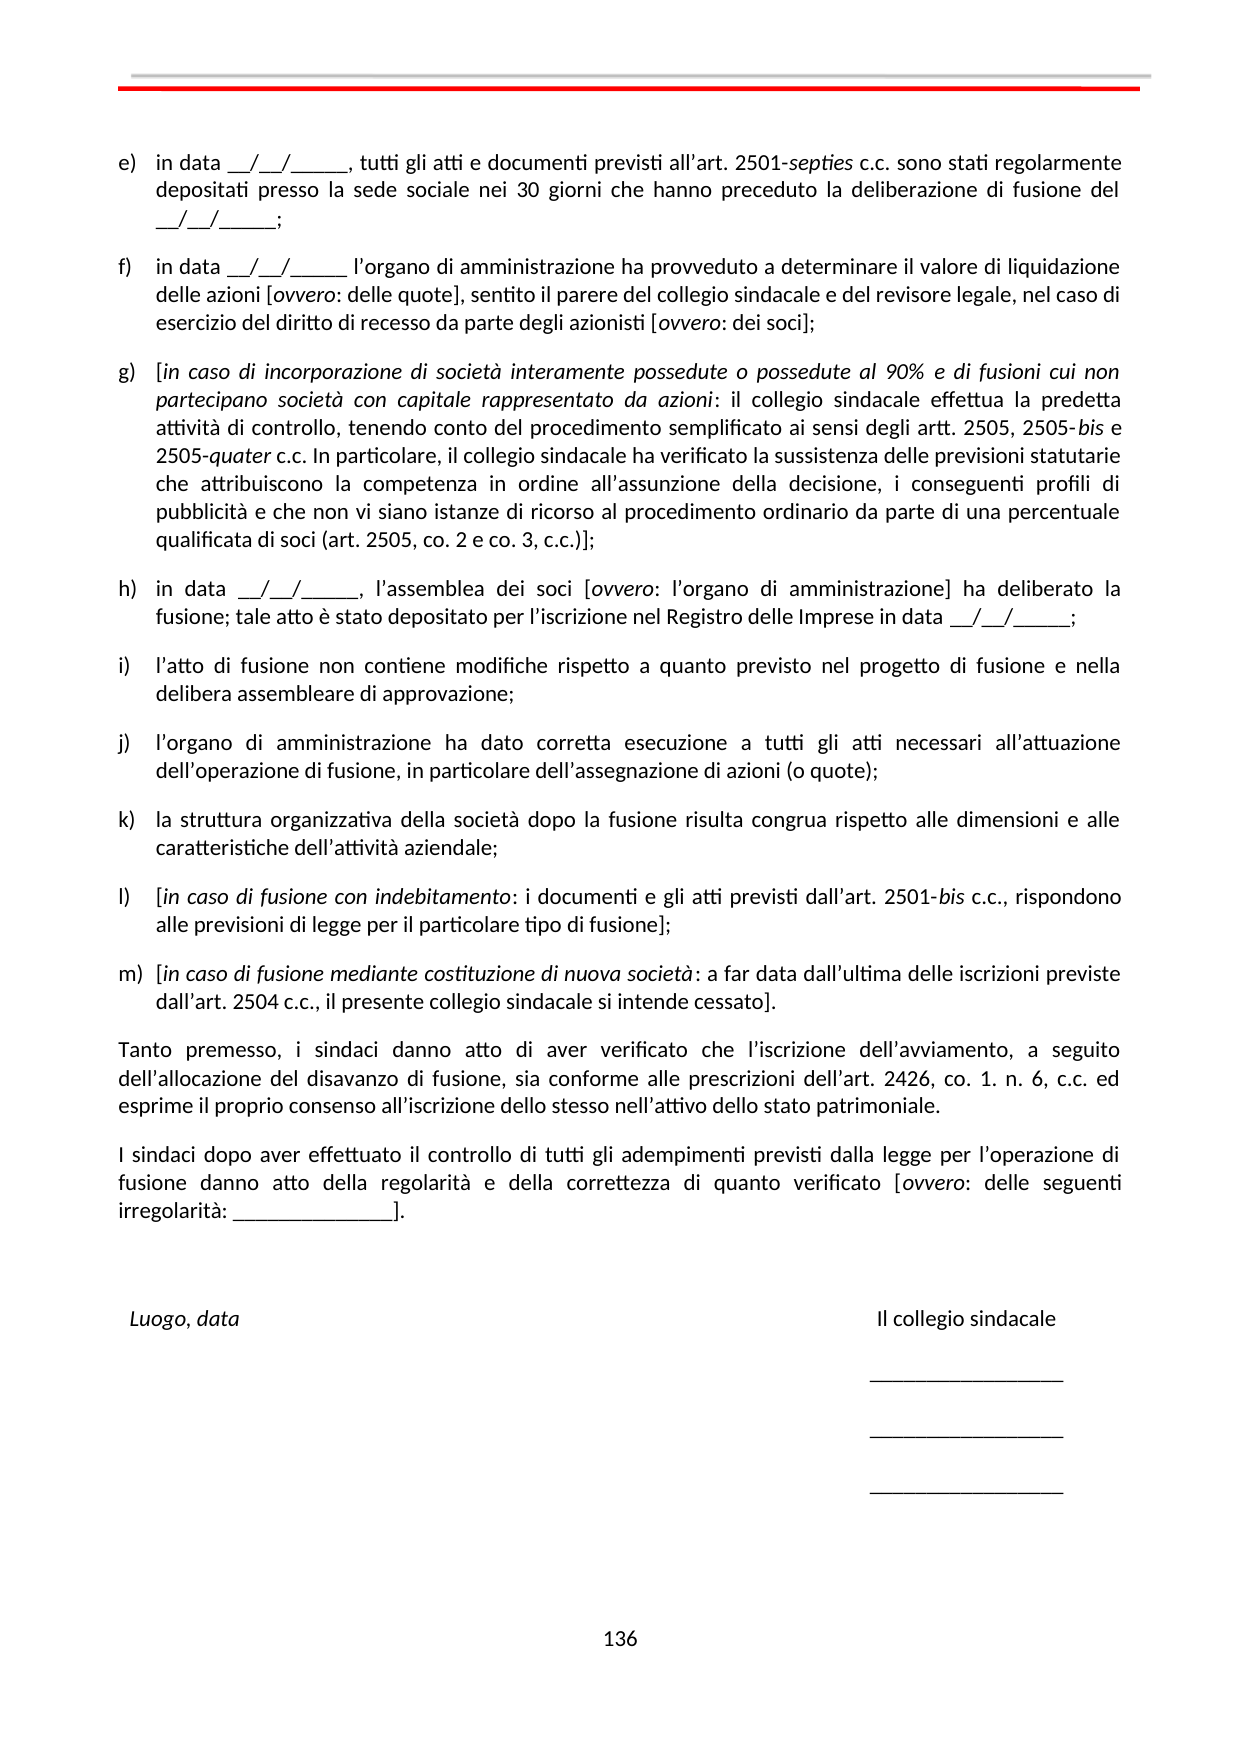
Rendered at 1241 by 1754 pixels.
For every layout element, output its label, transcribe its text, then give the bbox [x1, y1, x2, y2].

text I sindaci dopo aver effettuato il controllo di tutti gli adempimenti previsti dalla legge per l’operazione di fusione danno atto della regolarità e della correttezza di quanto verificato [ovvero: delle seguenti irregolarità: ______________]. [118, 1141, 1122, 1224]
list l’atto di fusione non contiene modifiche rispetto a quanto previsto nel progetto di fusione e nella delibera assembleare di approvazione; [118, 651, 1122, 707]
list la struttura organizzativa della società dopo la fusione risulta congrua rispetto alle dimensioni e alle caratteristiche dell’attività aziendale; [118, 805, 1122, 861]
list l’organo di amministrazione ha dato corretta esecuzione a tutti gli atti necessari all’attuazione dell’operazione di fusione, in particolare dell’assegnazione di azioni (o quote); [118, 728, 1122, 784]
list [in caso di fusione con indebitamento: i documenti e gli atti previsti dall’art. 2501-bis c.c., rispondono alle previsioni di legge per il particolare tipo di fusione]; [118, 882, 1122, 938]
list in data __/__/_____, tutti gli atti e documenti previsti all’art. 2501-septies c.c. sono stati regolarmente depositati presso la sede sociale nei 30 giorni che hanno preceduto la deliberazione di fusione del __/__/_____; [118, 148, 1122, 232]
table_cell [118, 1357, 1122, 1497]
text Tanto premesso, i sindaci danno atto di aver verificato che l’iscrizione dell’avviamento, a seguito dell’allocazione del disavanzo di fusione, sia conforme alle prescrizioni dell’art. 2426, co. 1. n. 6, c.c. ed esprime il proprio consenso all’iscrizione dello stesso nell’attivo dello stato patrimoniale. [118, 1036, 1122, 1120]
list [in caso di fusione mediante costituzione di nuova società: a far data dall’ultima delle iscrizioni previste dall’art. 2504 c.c., il presente collegio sindacale si intende cessato]. [118, 959, 1122, 1015]
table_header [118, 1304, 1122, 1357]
list in data __/__/_____ l’organo di amministrazione ha provveduto a determinare il valore di liquidazione delle azioni [ovvero: delle quote], sentito il parere del collegio sindacale e del revisore legale, nel caso di esercizio del diritto di recesso da parte degli azionisti [ovvero: dei soci]; [118, 252, 1122, 337]
list [in caso di incorporazione di società interamente possedute o possedute al 90% e di fusioni cui non partecipano società con capitale rappresentato da azioni: il collegio sindacale effettua la predetta attività di controllo, tenendo conto del procedimento semplificato ai sensi degli artt. 2505, 2505-bis e 2505-quater c.c. In particolare, il collegio sindacale ha verificato la sussistenza delle previsioni statutarie che attribuiscono la competenza in ordine all’assunzione della decisione, i conseguenti profili di pubblicità e che non vi siano istanze di ricorso al procedimento ordinario da parte di una percentuale qualificata di soci (art. 2505, co. 2 e co. 3, c.c.)]; [118, 357, 1122, 553]
list in data __/__/_____, l’assemblea dei soci [ovvero: l’organo di amministrazione] ha deliberato la fusione; tale atto è stato depositato per l’iscrizione nel Registro delle Imprese in data __/__/_____; [118, 574, 1122, 630]
